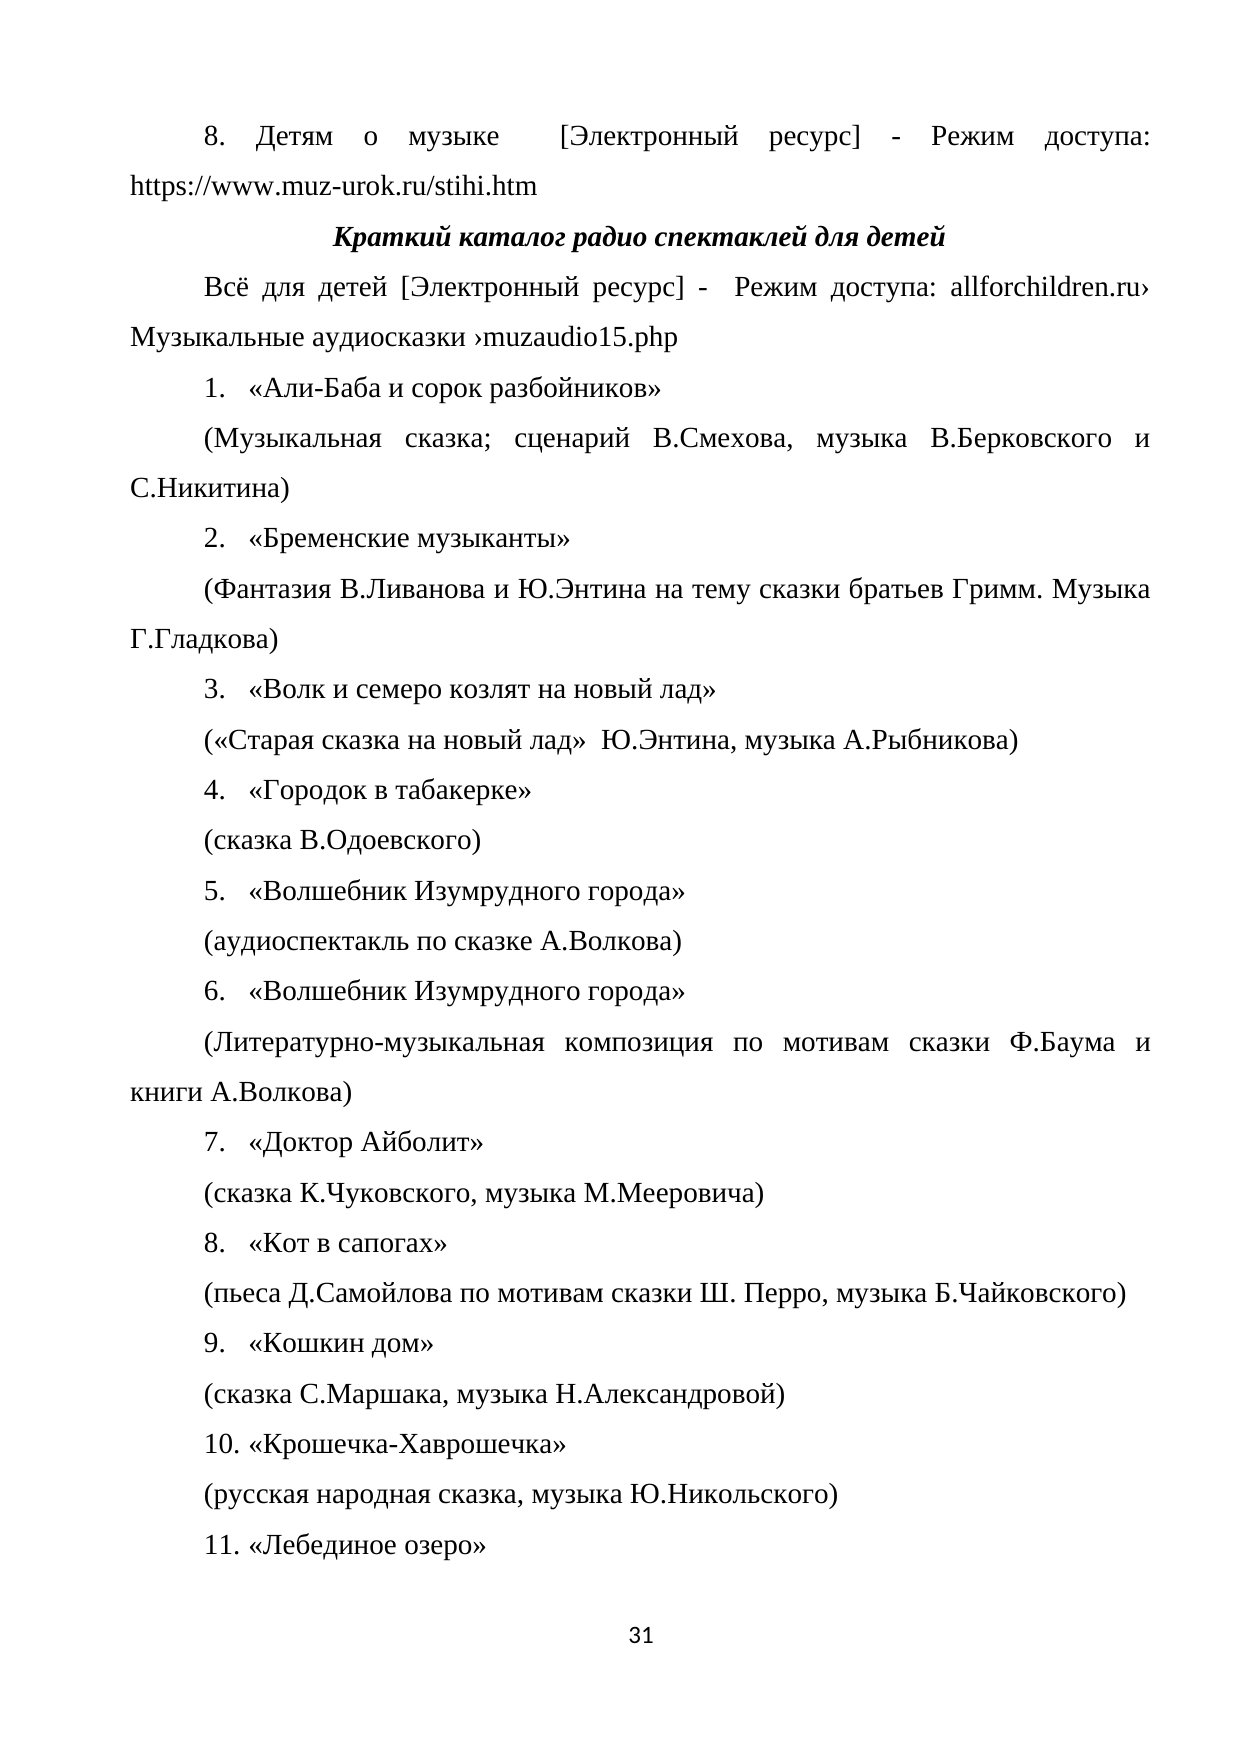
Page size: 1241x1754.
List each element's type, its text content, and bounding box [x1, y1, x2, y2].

list (Музыкальная сказка; сценарий В.Смехова, музыка В.Берковского и С.Никитина) [130, 420, 1152, 504]
list «Бременские музыканты» [130, 521, 1152, 554]
list «Городок в табакерке» [130, 772, 1152, 806]
list «Доктор Айболит» [130, 1124, 1152, 1158]
text Краткий каталог радио спектаклей для детей [130, 219, 1152, 252]
list «Кот в сапогах» [130, 1225, 1152, 1258]
list «Крошечка-Хаврошечка» [130, 1426, 1152, 1460]
list «Лебединое озеро» [130, 1527, 1152, 1560]
list (сказка В.Одоевского) [130, 822, 1152, 856]
list «Волшебник Изумрудного города» [130, 973, 1152, 1007]
list («Старая сказка на новый лад» Ю.Энтина, музыка А.Рыбникова) [130, 722, 1152, 755]
list (аудиоспектакль по сказке А.Волкова) [130, 923, 1152, 957]
text 8. Детям о музыке [Электронный ресурс] - Режим доступа: https://www.muz-urok.ru/stihi.htm [130, 118, 1152, 202]
list (Литературно-музыкальная композиция по мотивам сказки Ф.Баума и книги А.Волкова) [130, 1024, 1152, 1108]
list (пьеса Д.Самойлова по мотивам сказки Ш. Перро, музыка Б.Чайковского) [130, 1275, 1152, 1309]
list (русская народная сказка, музыка Ю.Никольского) [130, 1477, 1152, 1510]
list «Волк и семеро козлят на новый лад» [130, 672, 1152, 705]
list (Фантазия В.Ливанова и Ю.Энтина на тему сказки братьев Гримм. Музыка Г.Гладкова) [130, 571, 1152, 655]
list «Кошкин дом» [130, 1326, 1152, 1359]
list (сказка К.Чуковского, музыка М.Мееровича) [130, 1175, 1152, 1208]
list «Волшебник Изумрудного города» [130, 873, 1152, 906]
text Всё для детей [Электронный ресурс] - Режим доступа: allforchildren.ru› Музыкальные аудиосказки ›muzaudio15.php [130, 269, 1152, 353]
list (сказка С.Маршака, музыка Н.Александровой) [130, 1376, 1152, 1409]
list «Али-Баба и сорок разбойников» [130, 370, 1152, 403]
